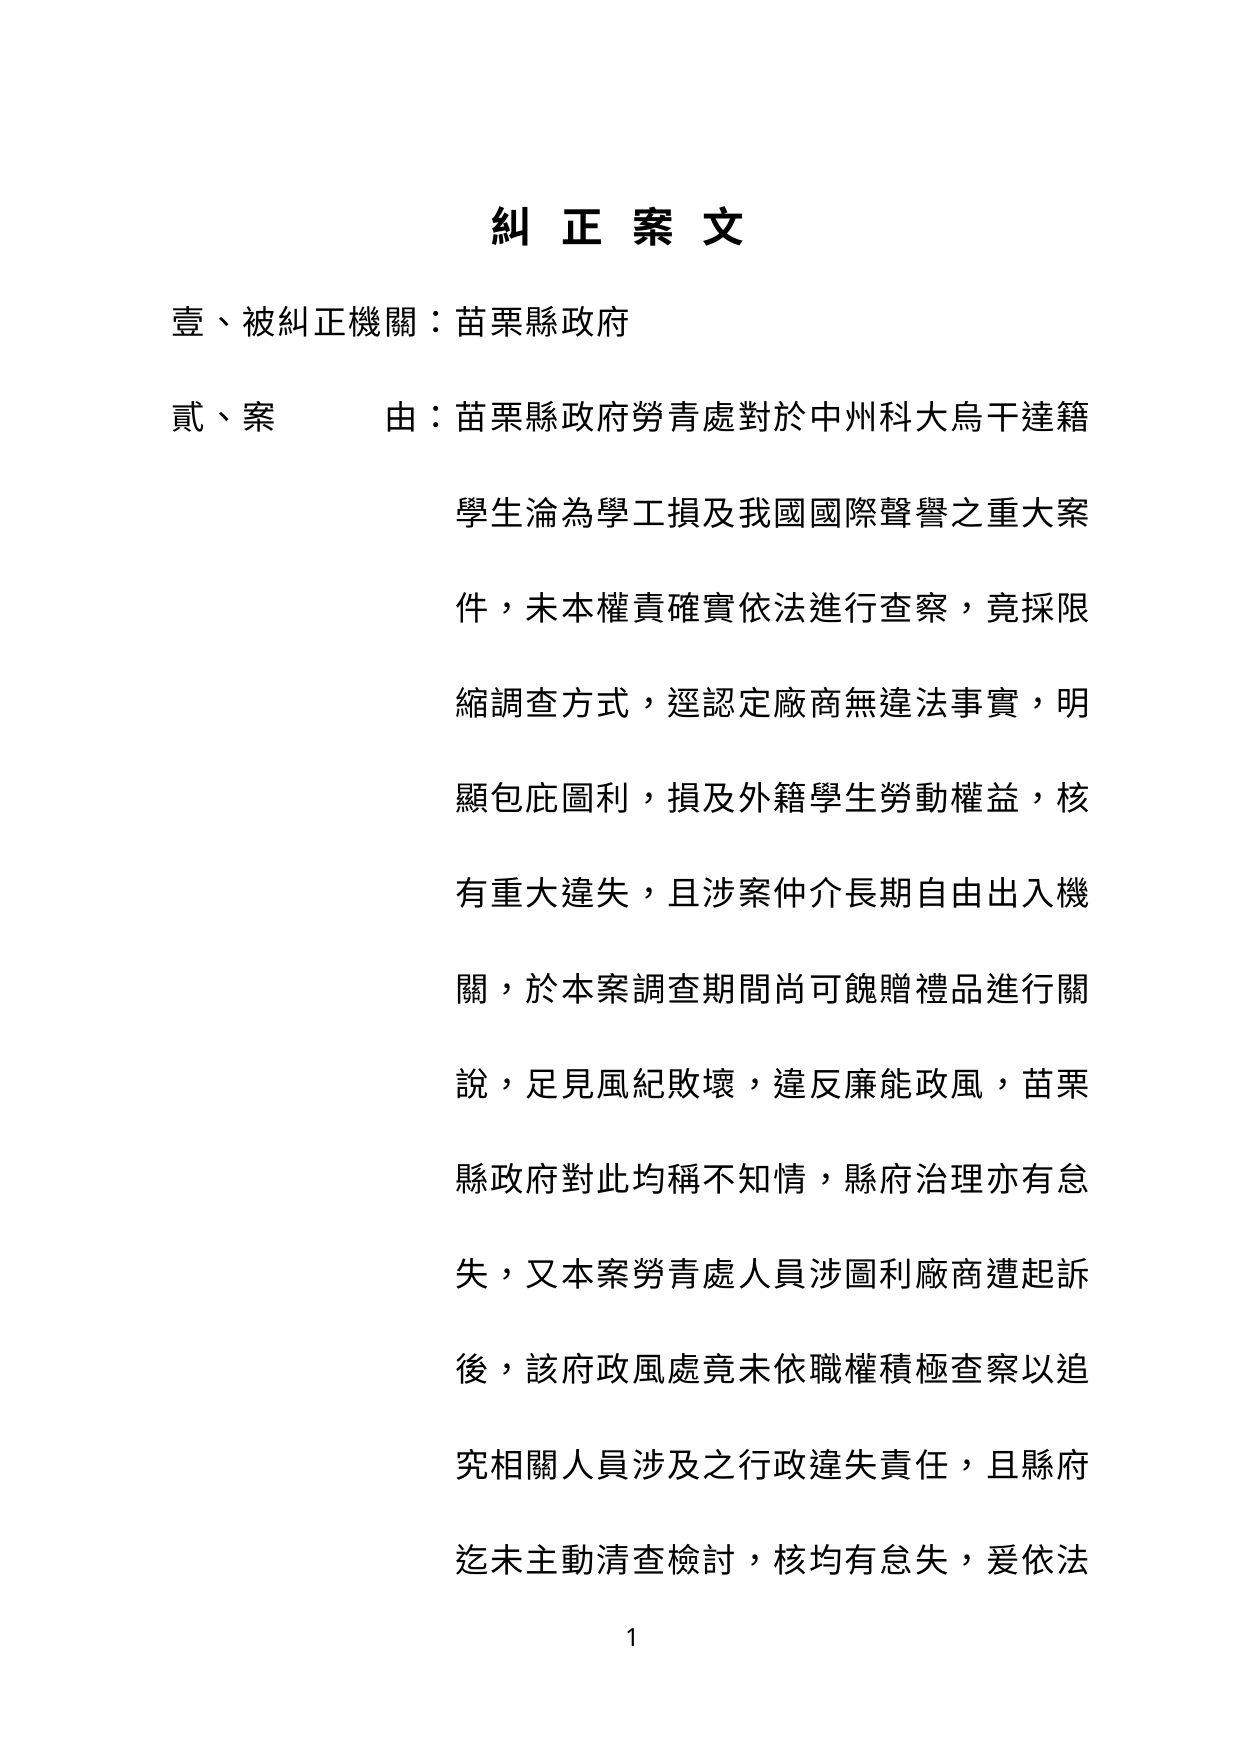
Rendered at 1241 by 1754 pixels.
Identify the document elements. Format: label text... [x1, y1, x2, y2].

text 糾正案文 [171, 177, 1092, 272]
subtitle 被糾正機關：苗栗縣政府 [171, 272, 1092, 368]
